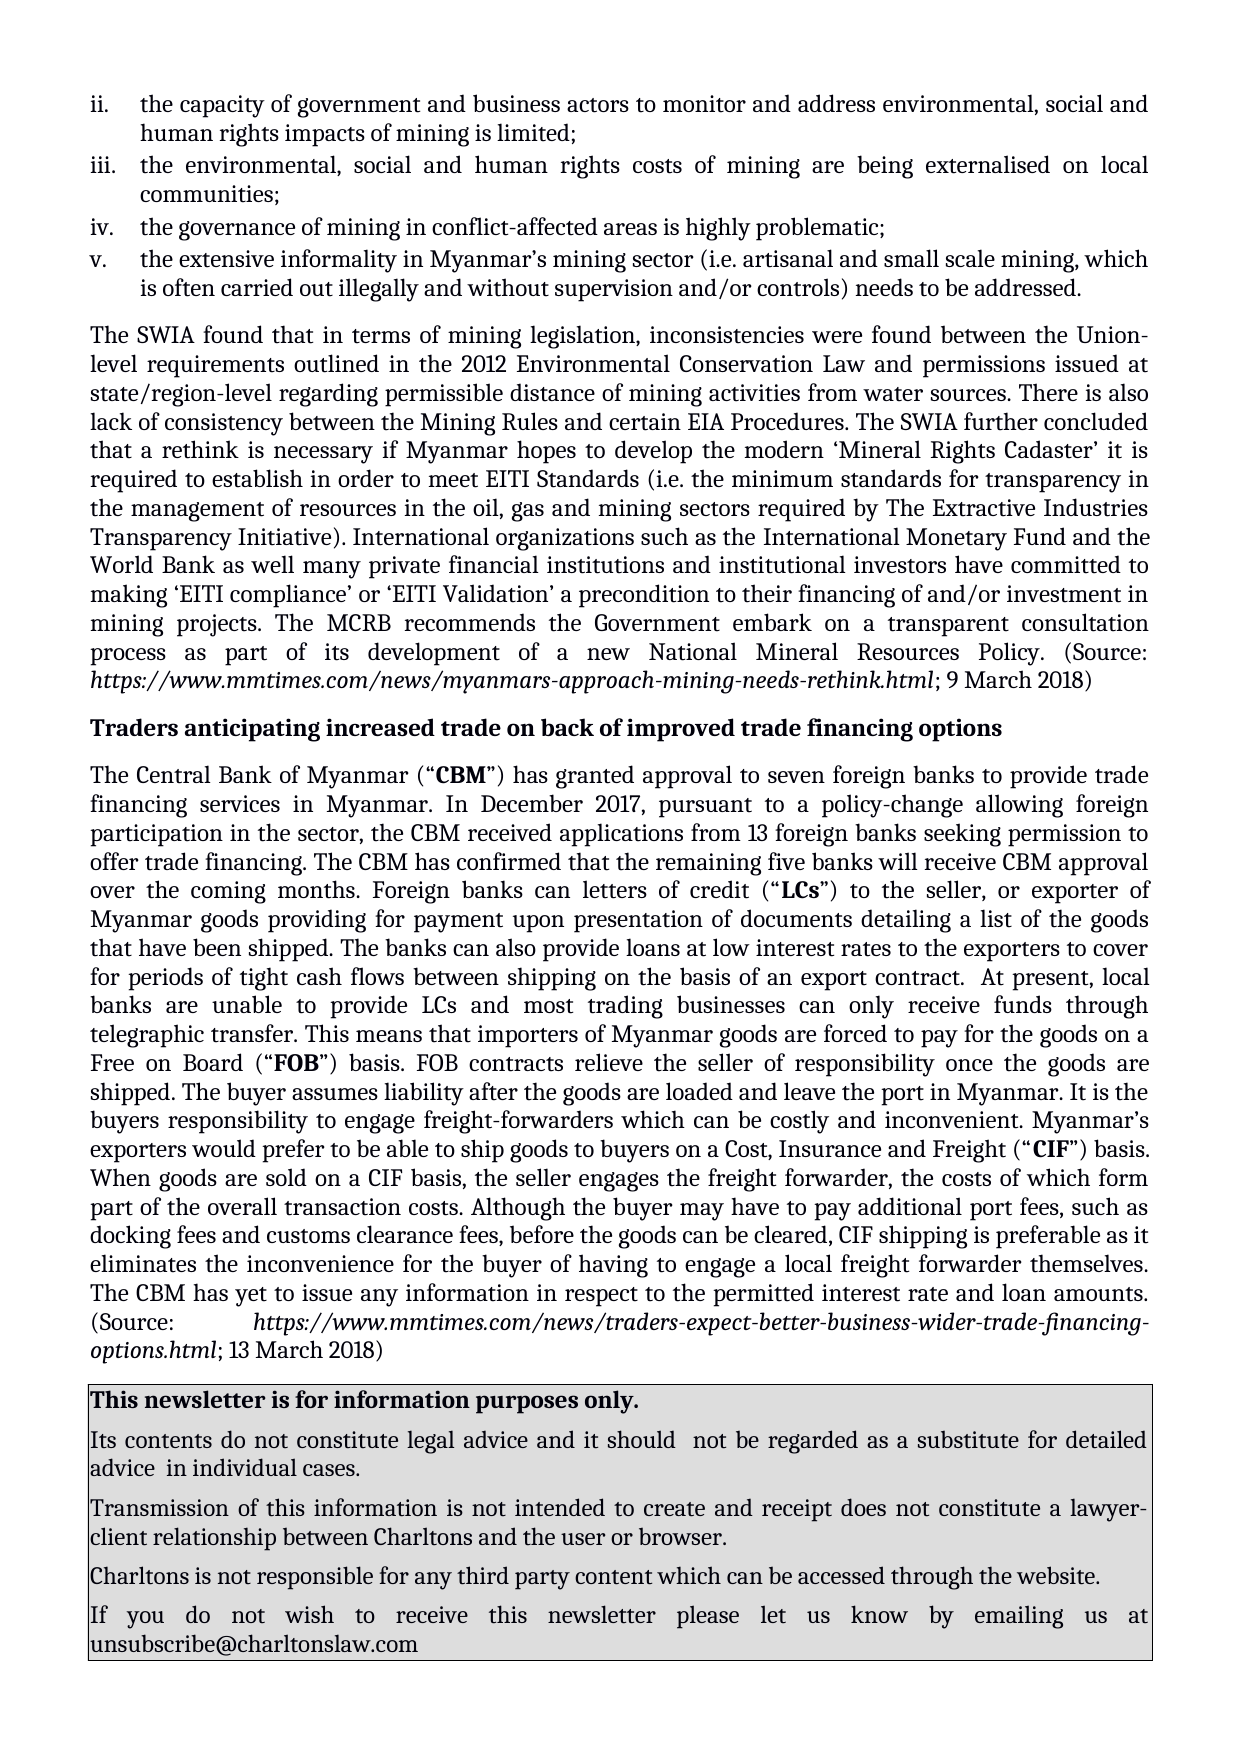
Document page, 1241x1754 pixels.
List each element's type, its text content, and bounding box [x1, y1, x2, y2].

text The SWIA found that in terms of mining legislation, inconsistencies were found between the Union-level requirements outlined in the 2012 Environmental Conservation Law and permissions issued at state/region-level regarding permissible distance of mining activities from water sources. There is also lack of consistency between the Mining Rules and certain EIA Procedures. The SWIA further concluded that a rethink is necessary if Myanmar hopes to develop the modern ‘Mineral Rights Cadaster’ it is required to establish in order to meet EITI Standards (i.e. the minimum standards for transparency in the management of resources in the oil, gas and mining sectors required by The Extractive Industries Transparency Initiative). International organizations such as the International Monetary Fund and the World Bank as well many private financial institutions and institutional investors have committed to making ‘EITI compliance’ or ‘EITI Validation’ a precondition to their financing of and/or investment in mining projects. The MCRB recommends the Government embark on a transparent consultation process as part of its development of a new National Mineral Resources Policy. (Source: https://www.mmtimes.com/news/myanmars-approach-mining-needs-rethink.html; 9 March 2018) [90, 321, 1150, 695]
text Traders anticipating increased trade on back of improved trade financing options [90, 714, 1150, 742]
list the extensive informality in Myanmar’s mining sector (i.e. artisanal and small scale mining, which is often carried out illegally and without supervision and/or controls) needs to be addressed. [90, 245, 1150, 302]
text Its contents do not constitute legal advice and it should not be regarded as a substitute for detailed advice in individual cases. [89, 1423, 1152, 1483]
text The Central Bank of Myanmar (“CBM”) has granted approval to seven foreign banks to provide trade financing services in Myanmar. In December 2017, pursuant to a policy-change allowing foreign participation in the sector, the CBM received applications from 13 foreign banks seeking permission to offer trade financing. The CBM has confirmed that the remaining five banks will receive CBM approval over the coming months. Foreign banks can letters of credit (“LCs”) to the seller, or exporter of Myanmar goods providing for payment upon presentation of documents detailing a list of the goods that have been shipped. The banks can also provide loans at low interest rates to the exporters to cover for periods of tight cash flows between shipping on the basis of an export contract. At present, local banks are unable to provide LCs and most trading businesses can only receive funds through telegraphic transfer. This means that importers of Myanmar goods are forced to pay for the goods on a Free on Board (“FOB”) basis. FOB contracts relieve the seller of responsibility once the goods are shipped. The buyer assumes liability after the goods are loaded and leave the port in Myanmar. It is the buyers responsibility to engage freight-forwarders which can be costly and inconvenient. Myanmar’s exporters would prefer to be able to ship goods to buyers on a Cost, Insurance and Freight (“CIF”) basis. When goods are sold on a CIF basis, the seller engages the freight forwarder, the costs of which form part of the overall transaction costs. Although the buyer may have to pay additional port fees, such as docking fees and customs clearance fees, before the goods can be cleared, CIF shipping is preferable as it eliminates the inconvenience for the buyer of having to engage a local freight forwarder themselves. The CBM has yet to issue any information in respect to the permitted interest rate and loan amounts. (Source: https://www.mmtimes.com/news/traders-expect-better-business-wider-trade-financing-options.html; 13 March 2018) [90, 761, 1150, 1365]
list the environmental, social and human rights costs of mining are being externalised on local communities; [90, 151, 1150, 209]
text If you do not wish to receive this newsletter please let us know by emailing us at unsubscribe@charltonslaw.com [89, 1598, 1152, 1660]
text This newsletter is for information purposes only. [89, 1385, 1152, 1415]
text Transmission of this information is not intended to create and receipt does not constitute a lawyer-client relationship between Charltons and the user or browser. [89, 1491, 1152, 1551]
text Charltons is not responsible for any third party content which can be accessed through the website. [89, 1559, 1152, 1590]
list the capacity of government and business actors to monitor and address environmental, social and human rights impacts of mining is limited; [90, 90, 1150, 147]
list the governance of mining in conflict-affected areas is highly problematic; [90, 212, 1150, 241]
